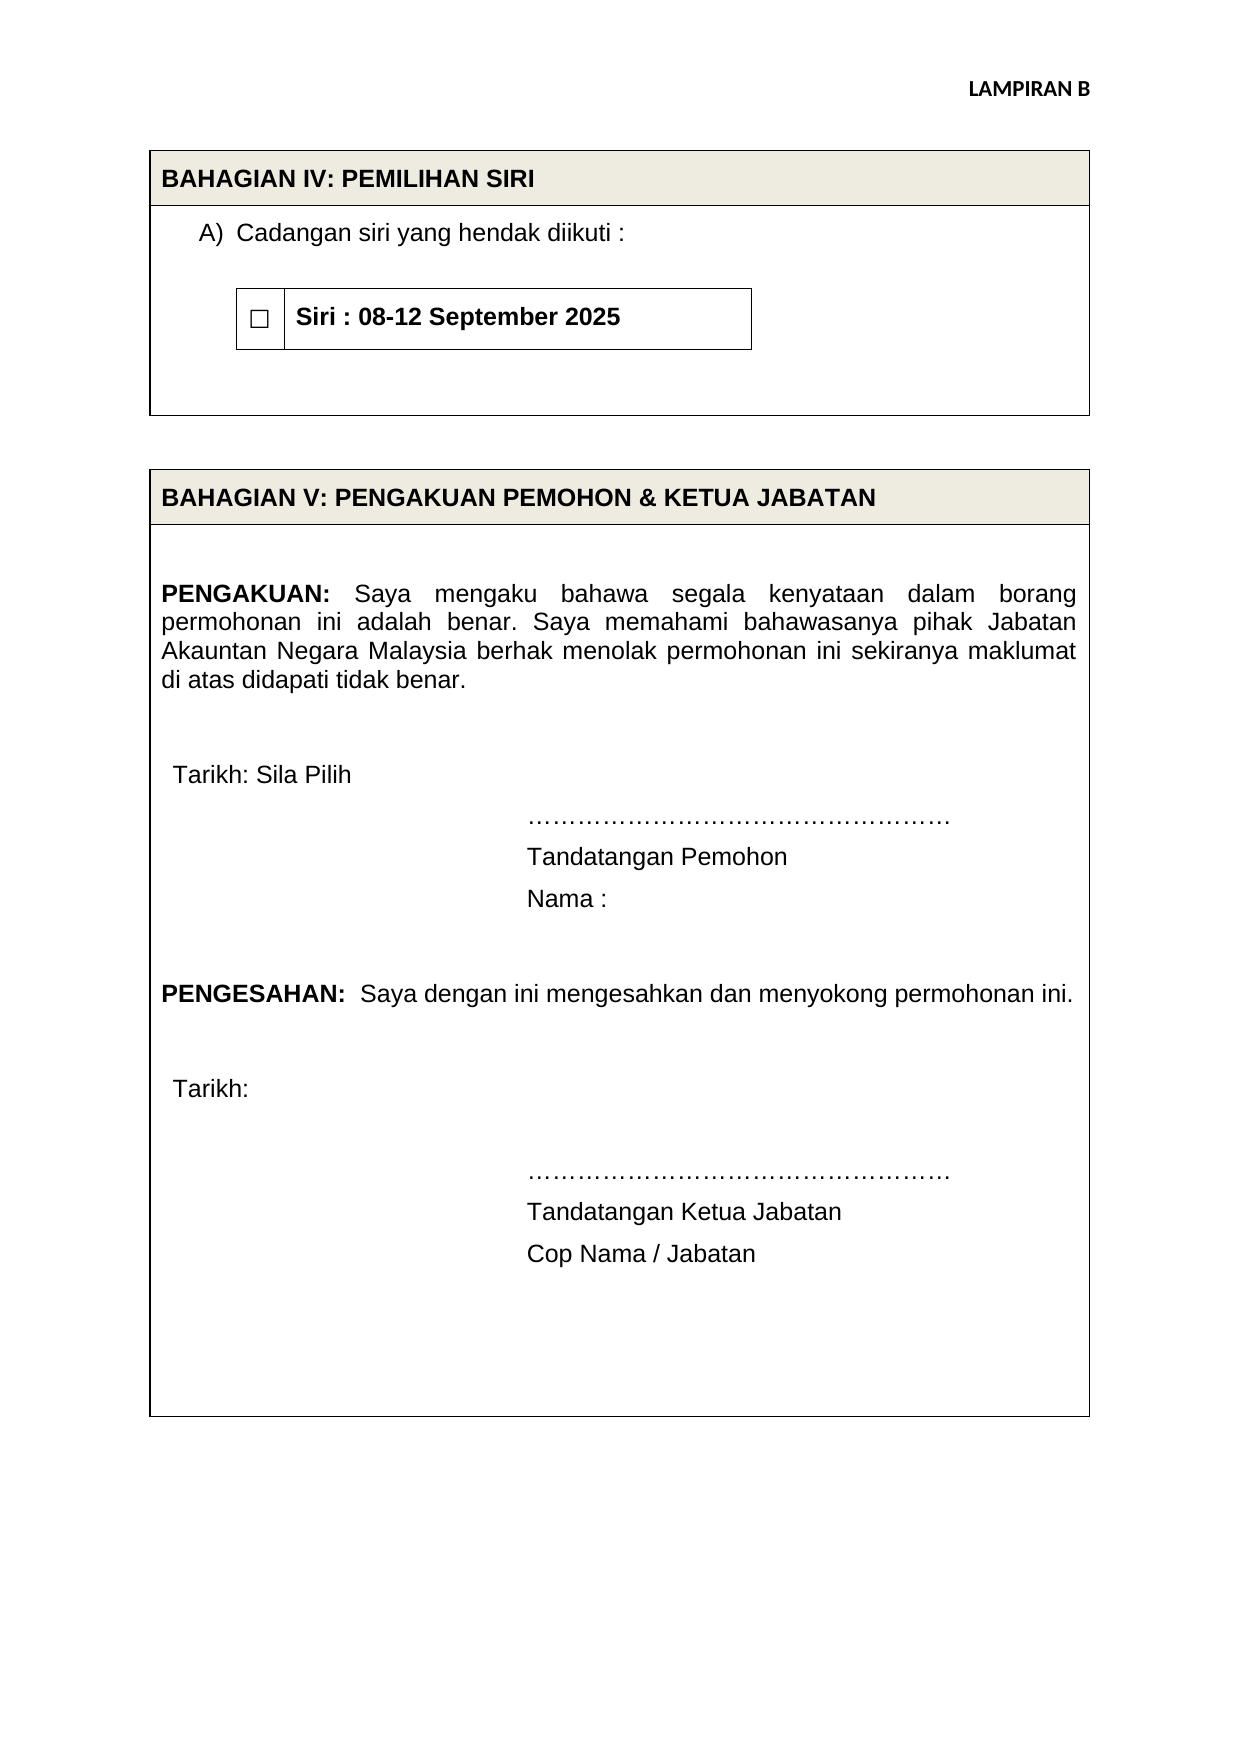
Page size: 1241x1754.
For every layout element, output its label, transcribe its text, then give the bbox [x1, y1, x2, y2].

table_cell Cadangan siri yang hendak diikuti : [151, 206, 1089, 415]
table_header BAHAGIAN V: PENGAKUAN PEMOHON & KETUA JABATAN [151, 470, 1089, 524]
table_header BAHAGIAN IV: PEMILIHAN SIRI [151, 151, 1089, 205]
table_cell PENGAKUAN: Saya mengaku bahawa segala kenyataan dalam borang permohonan ini adalah benar. Saya memahami bahawasanya pihak Jabatan Akauntan Negara Malaysia berhak menolak permohonan ini sekiranya maklumat di atas didapati tidak benar. PENGESAHAN: Saya dengan ini mengesahkan dan menyokong permohonan ini. [151, 525, 1089, 1416]
